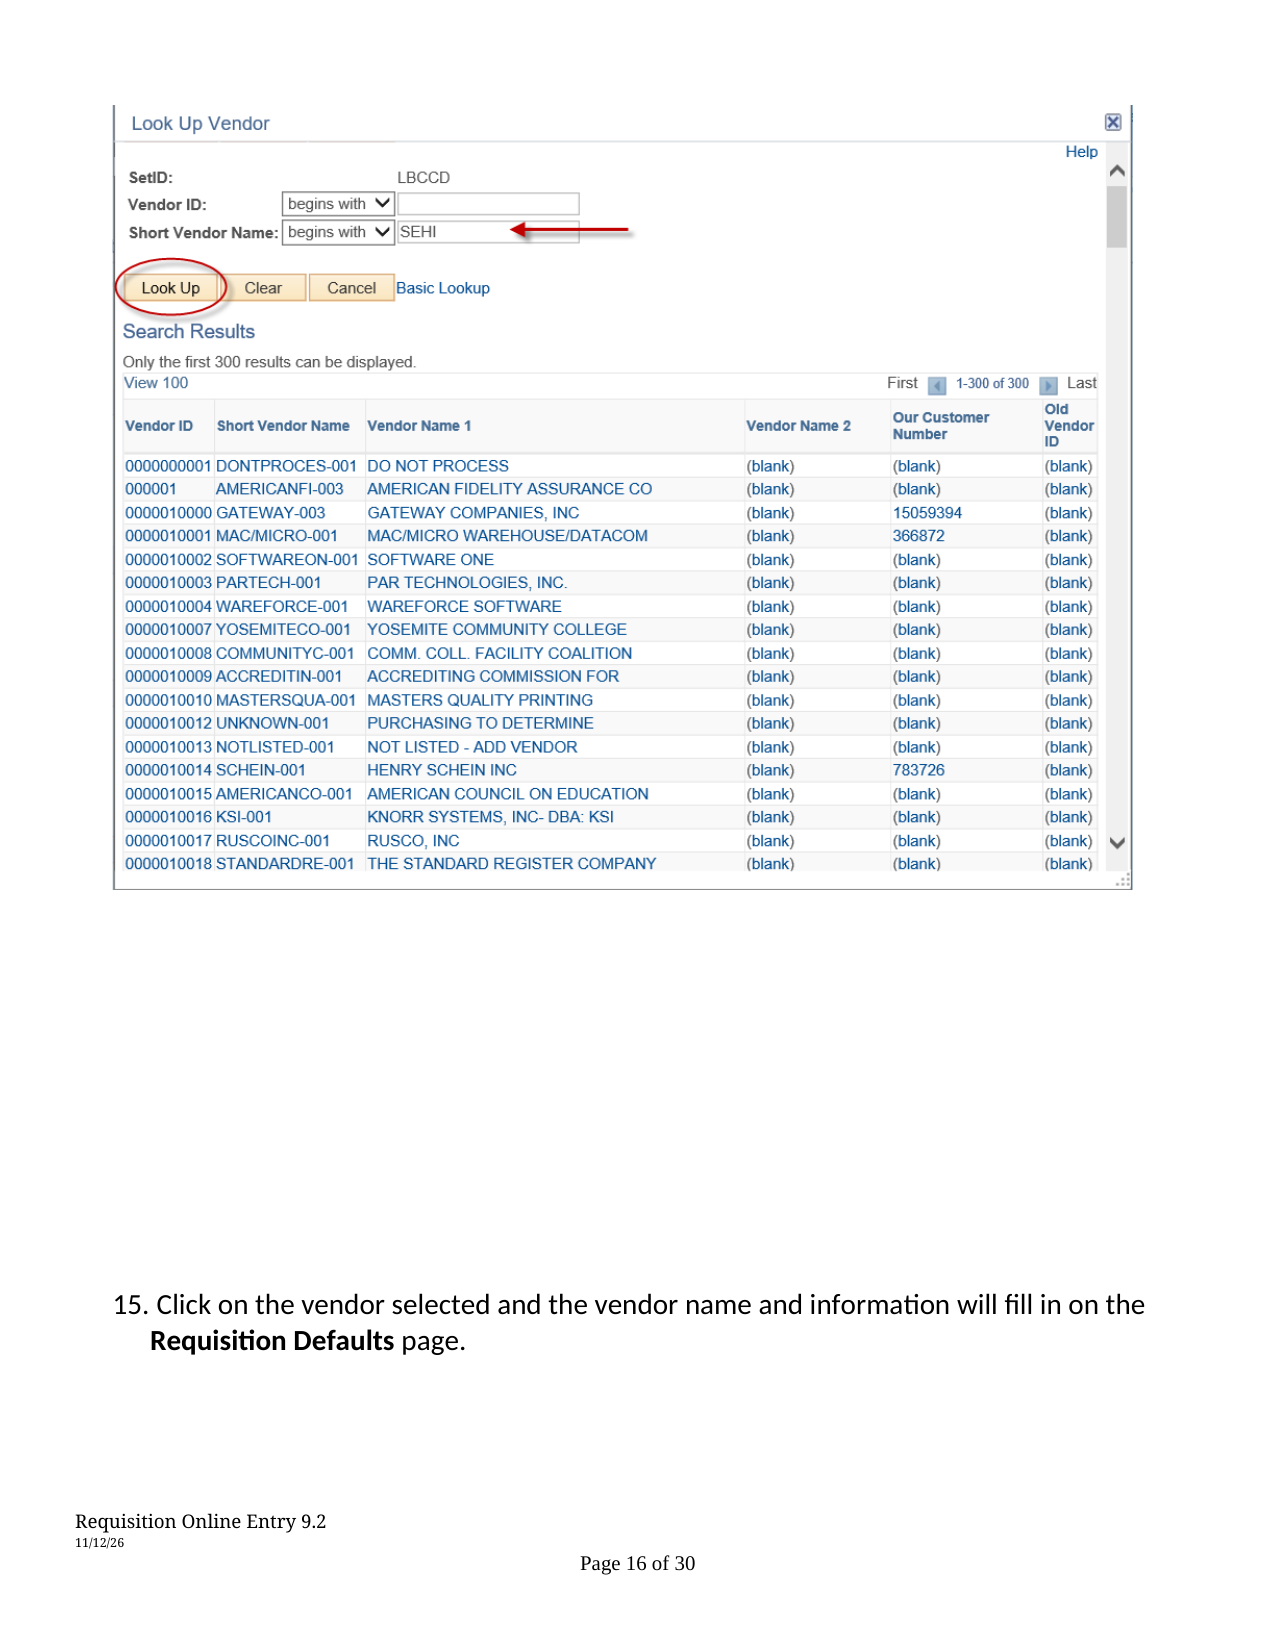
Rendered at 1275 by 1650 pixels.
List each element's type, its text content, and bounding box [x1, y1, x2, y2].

picture [112, 105, 1133, 890]
list Click on the vendor selected and the vendor name and information will fill in on the Requisition Defaults page. [112, 1286, 1200, 1358]
